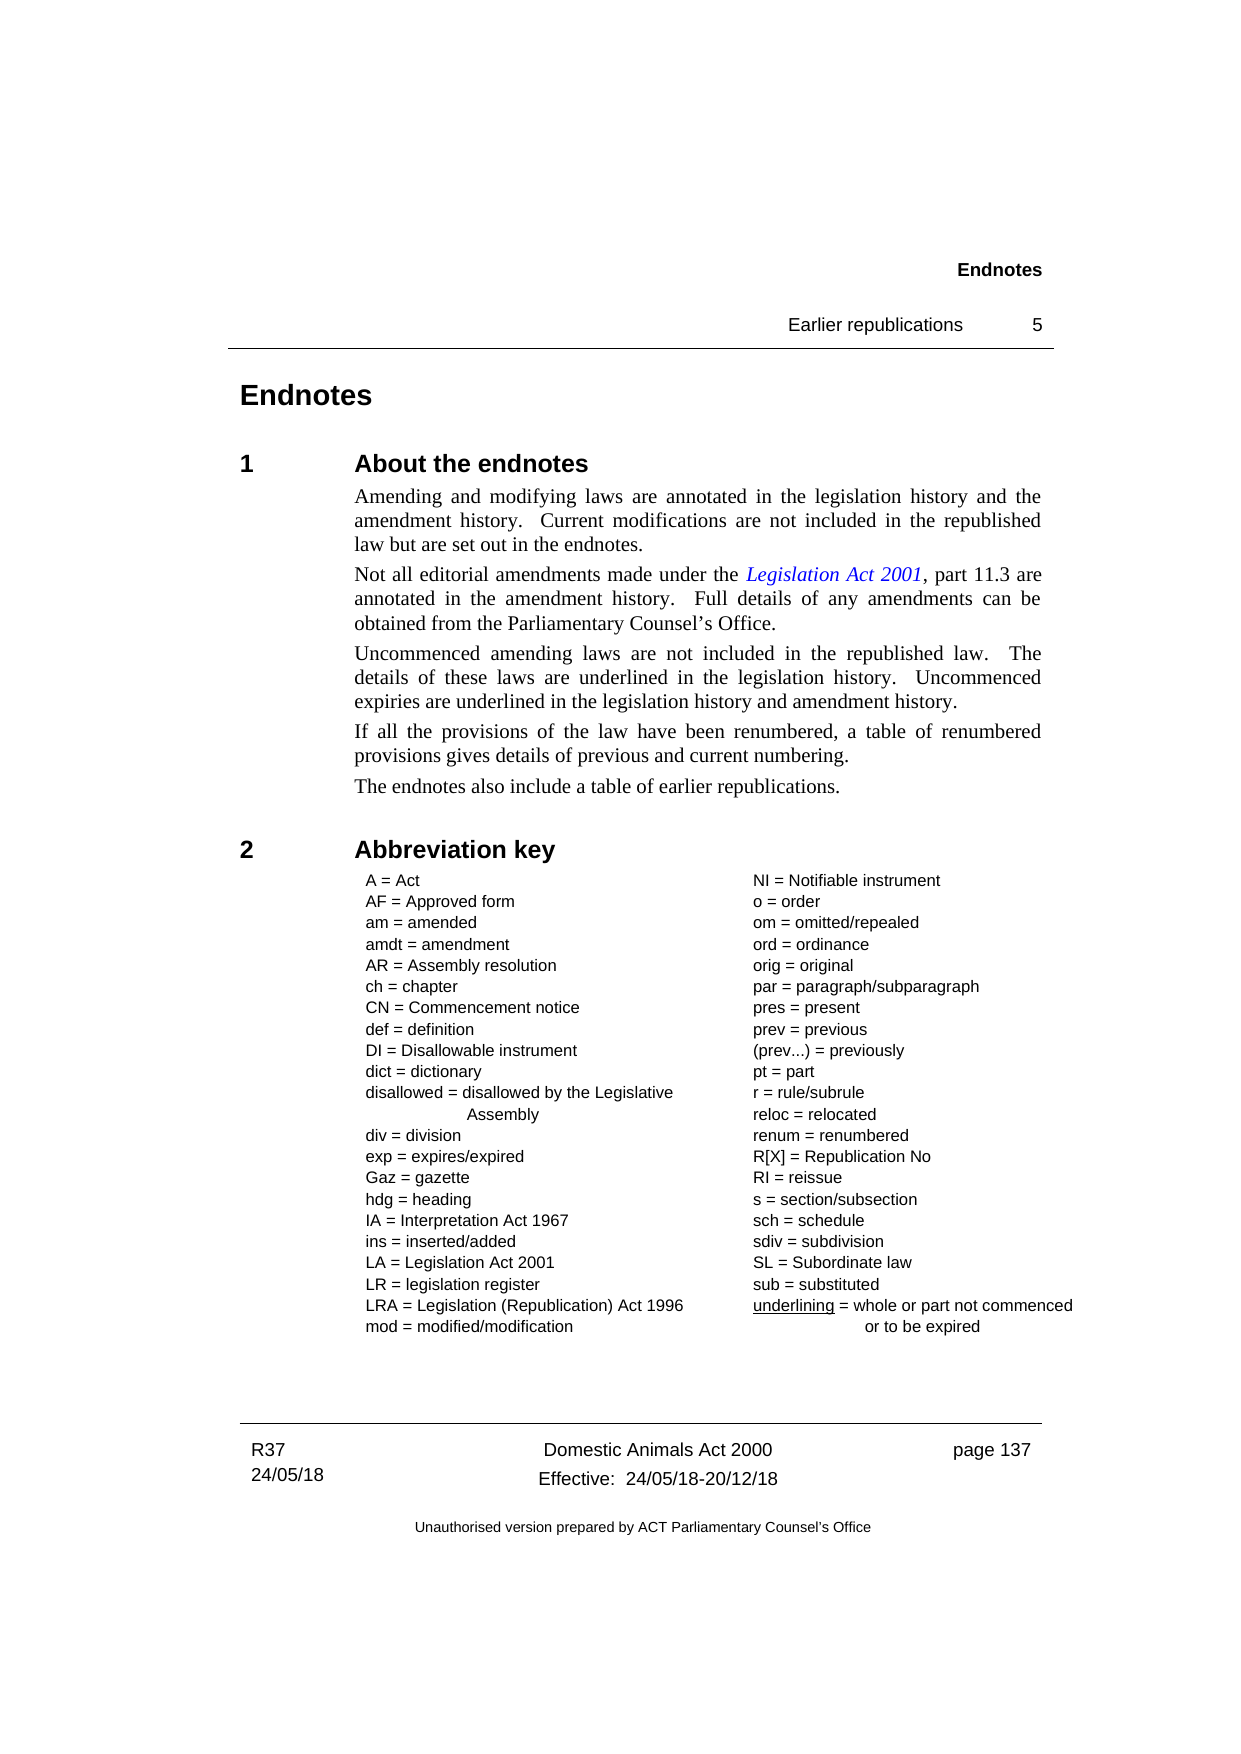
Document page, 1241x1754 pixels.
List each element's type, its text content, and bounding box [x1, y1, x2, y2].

text Uncommenced amending laws are not included in the republished law. The details of these laws are underlined in the legislation history. Uncommenced expiries are underlined in the legislation history and amendment history. [354, 641, 1042, 713]
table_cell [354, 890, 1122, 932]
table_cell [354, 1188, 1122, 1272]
text 2 Abbreviation key [239, 835, 1042, 864]
text If all the provisions of the law have been renumbered, a table of renumbered provisions gives details of previous and current numbering. [354, 719, 1042, 767]
text Endnotes [239, 378, 1042, 411]
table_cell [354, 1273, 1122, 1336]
text Amending and modifying laws are annotated in the legislation history and the amendment history. Current modifications are not included in the republished law but are set out in the endnotes. [354, 484, 1042, 556]
text The endnotes also include a table of earlier republications. [354, 773, 1042, 798]
text Not all editorial amendments made under the Legislation Act 2001, part 11.3 are annotated in the amendment history. Full details of any amendments can be obtained from the Parliamentary Counsel’s Office. [354, 562, 1042, 634]
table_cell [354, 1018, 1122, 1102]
text 1 About the endnotes [239, 449, 1042, 478]
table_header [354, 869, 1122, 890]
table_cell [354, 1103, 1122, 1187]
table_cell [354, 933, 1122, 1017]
